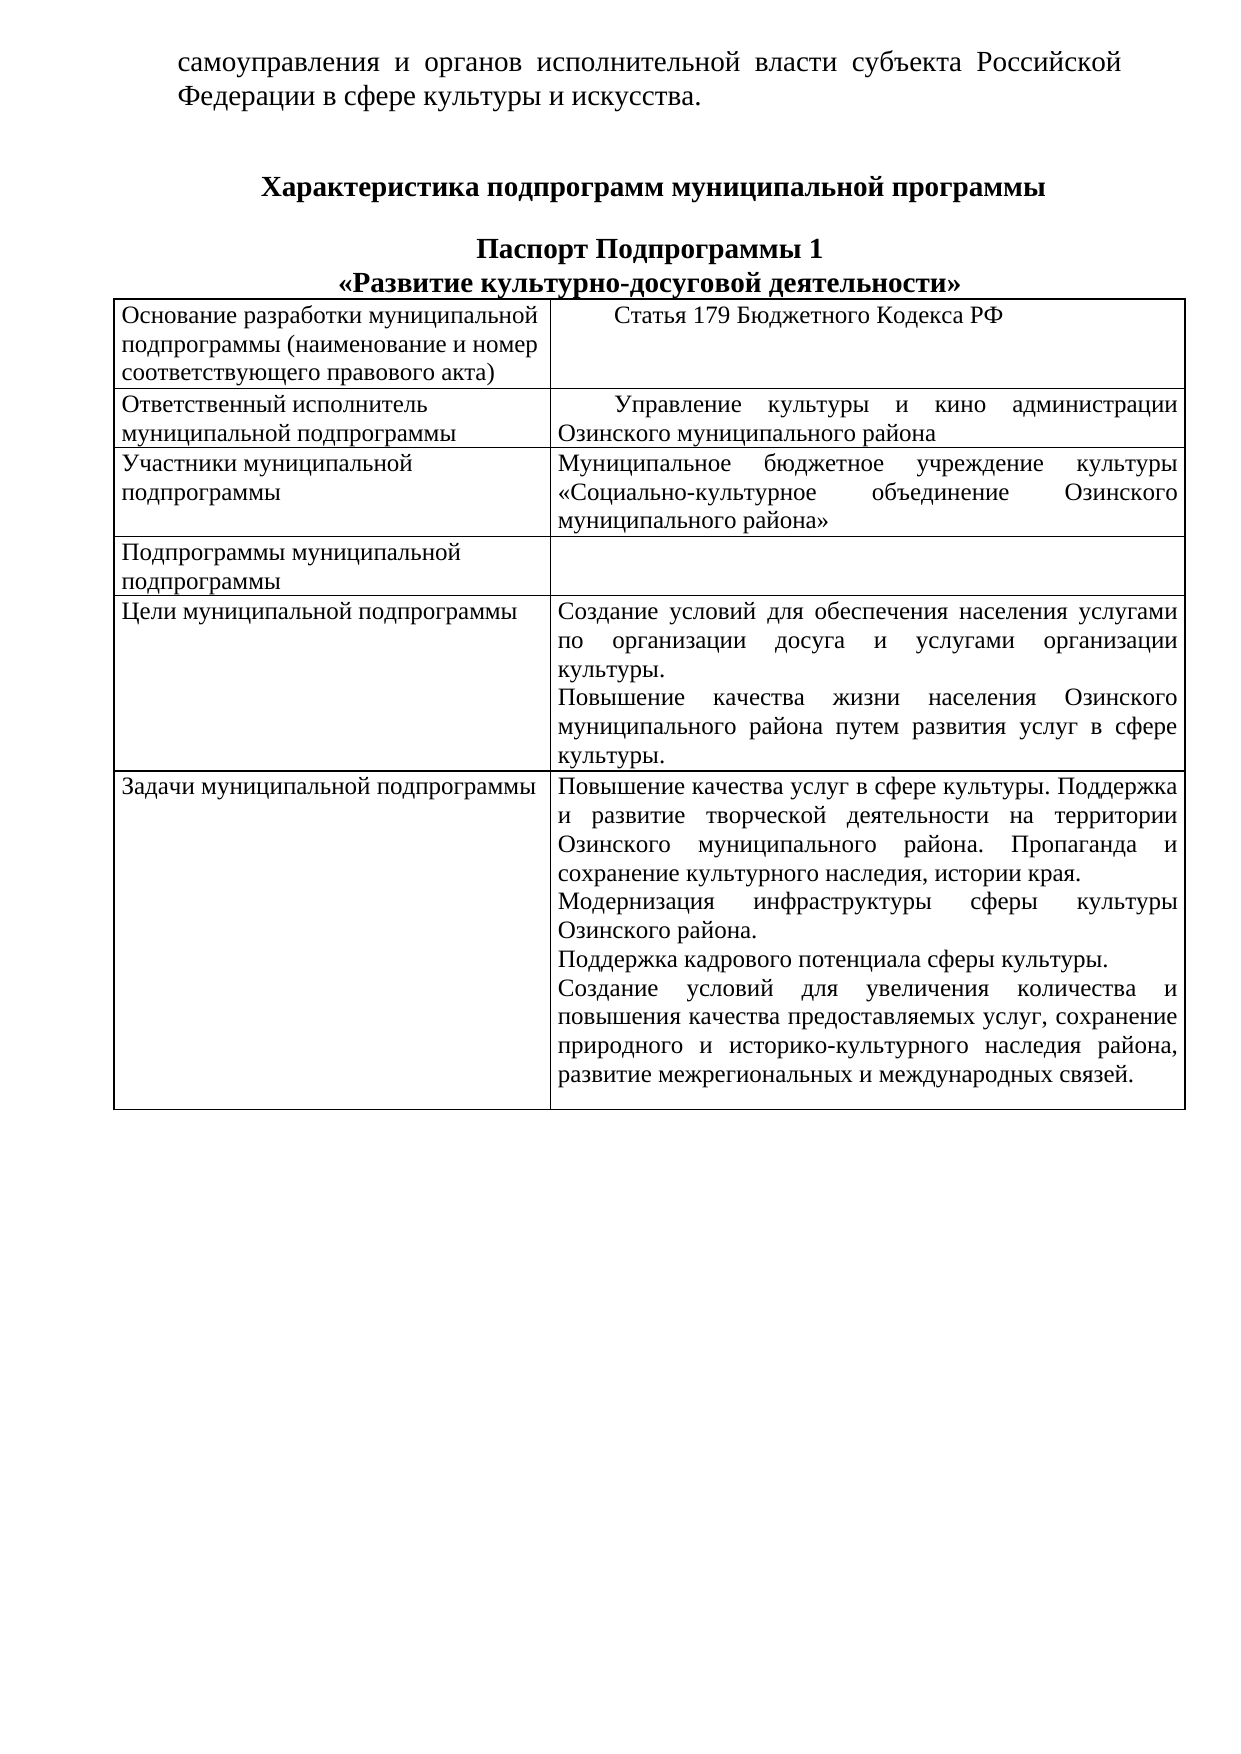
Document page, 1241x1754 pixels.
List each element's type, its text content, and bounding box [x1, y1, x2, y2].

table_cell Повышение качества услуг в сфере культуры. Поддержка и развитие творческой деятельности на территории Озинского муниципального района. Пропаганда и сохранение культурного наследия, истории края. Модернизация инфраструктуры сферы культуры Озинского района. Поддержка кадрового потенциала сферы культуры. Создание условий для увеличения количества и повышения качества предоставляемых услуг, сохранение природного и историко-культурного наследия района, развитие межрегиональных и международных связей. [551, 772, 1184, 1109]
text Паспорт Подпрограммы 1 [177, 231, 1122, 265]
table_cell Цели муниципальной подпрограммы [115, 596, 550, 770]
table_cell Управление культуры и кино администрации Озинского муниципального района [551, 389, 1184, 446]
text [177, 44, 1122, 111]
table_cell Подпрограммы муниципальной подпрограммы [115, 537, 550, 594]
table_header Статья 179 Бюджетного Кодекса РФ [551, 300, 1184, 387]
table_cell Участники муниципальной подпрограммы [115, 448, 550, 536]
text Характеристика подпрограмм муниципальной программы [177, 169, 1122, 202]
text «Развитие культурно-досуговой деятельности» [177, 265, 1122, 298]
table_cell [551, 537, 1184, 594]
table_cell Ответственный исполнитель муниципальной подпрограммы [115, 389, 550, 446]
table_cell Муниципальное бюджетное учреждение культуры «Социально-культурное объединение Озинского муниципального района» [551, 448, 1184, 536]
table_header Основание разработки муниципальной подпрограммы (наименование и номер соответствующего правового акта) [115, 300, 550, 387]
table_cell Задачи муниципальной подпрограммы [115, 772, 550, 1109]
table_cell Создание условий для обеспечения населения услугами по организации досуга и услугами организации культуры. Повышение качества жизни населения Озинского муниципального района путем развития услуг в сфере культуры. [551, 596, 1184, 770]
